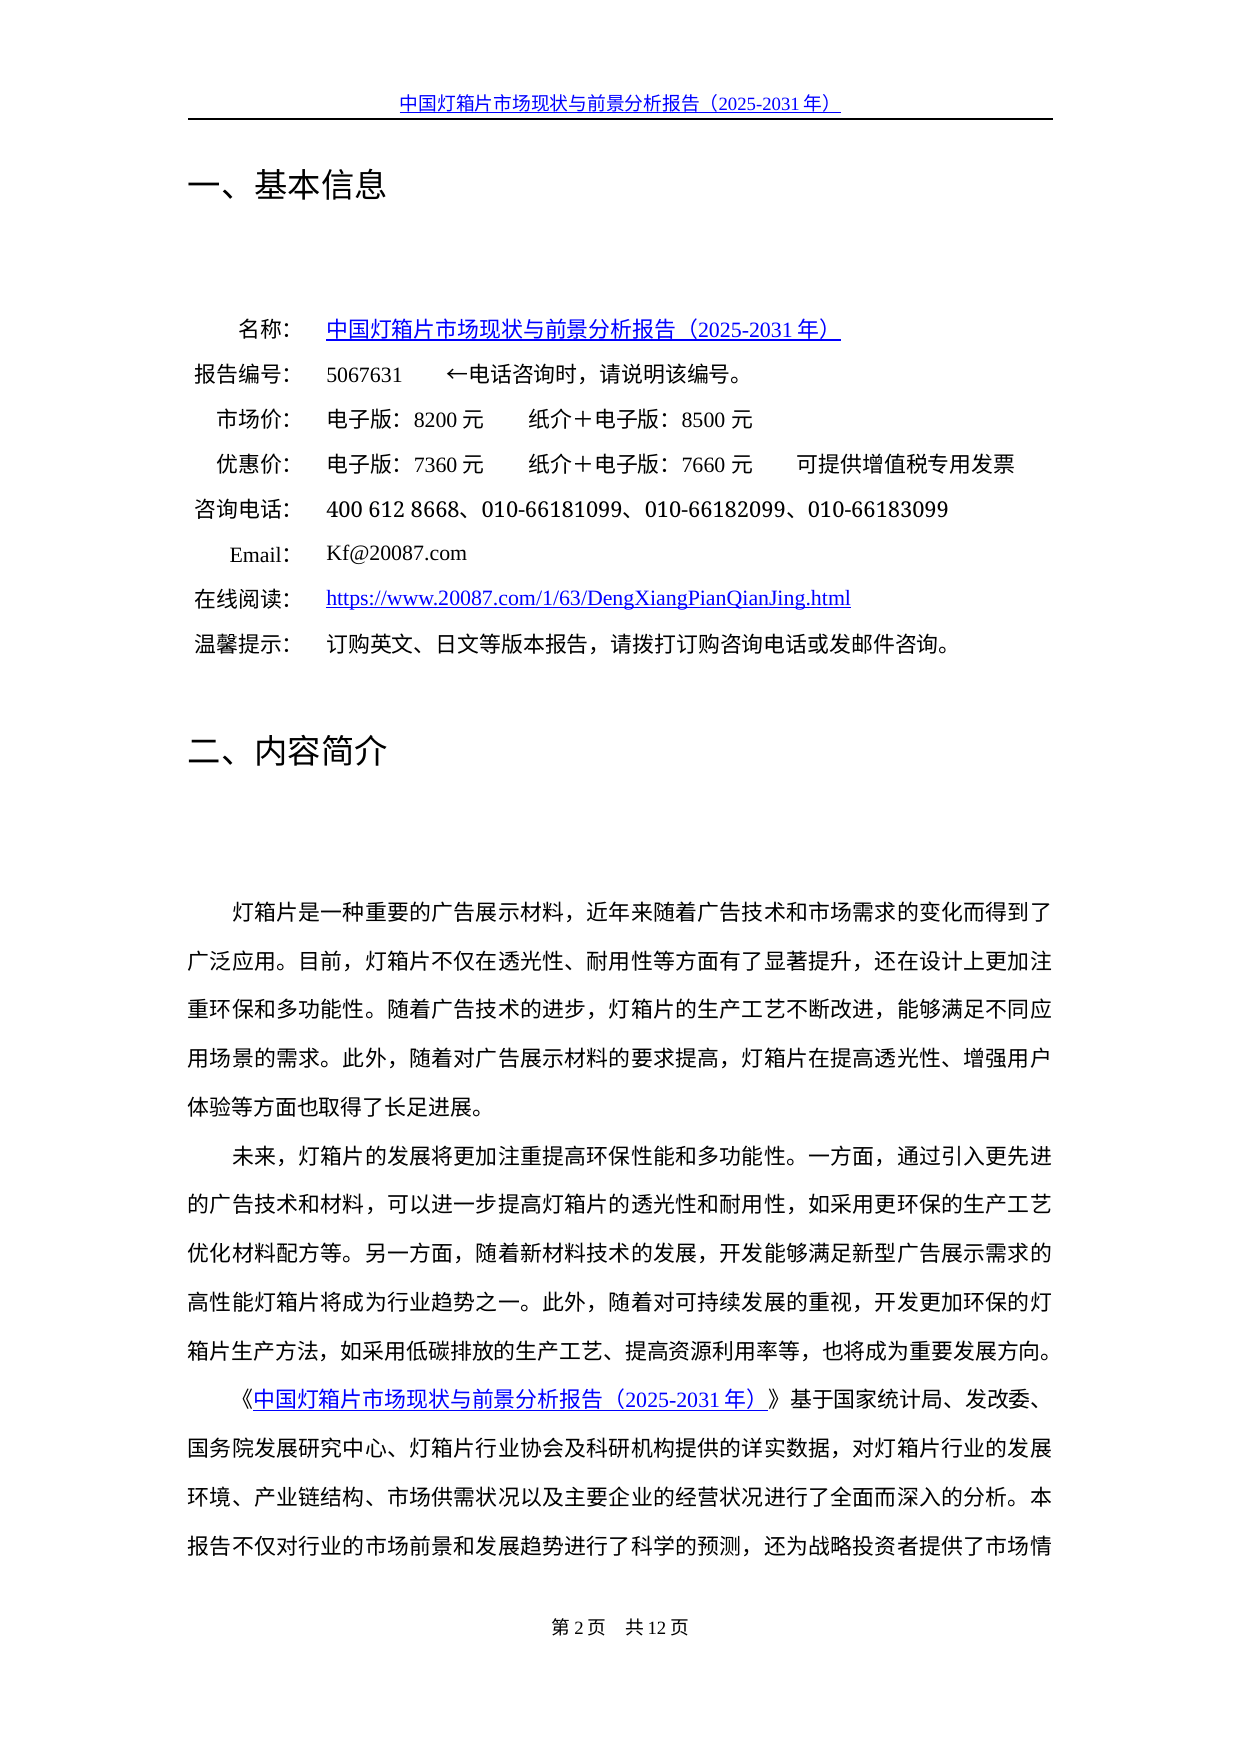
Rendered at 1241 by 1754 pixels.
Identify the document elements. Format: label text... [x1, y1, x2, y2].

table_cell Kf@20087.com [315, 537, 1073, 582]
table_cell 电子版：7360 元 纸介＋电子版：7660 元 可提供增值税专用发票 [315, 447, 1073, 492]
table_header 名称： [167, 312, 315, 357]
table_cell 400 612 8668、010-66181099、010-66182099、010-66183099 [315, 492, 1073, 537]
table_cell 在线阅读： [167, 582, 315, 627]
title 一、基本信息 [187, 150, 1053, 215]
table_cell [315, 582, 1073, 627]
table_cell 温馨提示： [167, 627, 315, 672]
table_cell 报告编号： [167, 357, 315, 402]
title 二、内容简介 [187, 717, 1053, 782]
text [187, 894, 1053, 1561]
table_cell Email： [167, 537, 315, 582]
table_cell 优惠价： [167, 447, 315, 492]
table_header 中国灯箱片市场现状与前景分析报告（2025-2031年） [315, 312, 1073, 357]
table_cell 订购英文、日文等版本报告，请拨打订购咨询电话或发邮件咨询。 [315, 627, 1073, 672]
table_cell 5067631 ←电话咨询时，请说明该编号。 [315, 357, 1073, 402]
table_cell 电子版：8200 元 纸介＋电子版：8500 元 [315, 402, 1073, 447]
table_cell 咨询电话： [167, 492, 315, 537]
table_cell 市场价： [167, 402, 315, 447]
